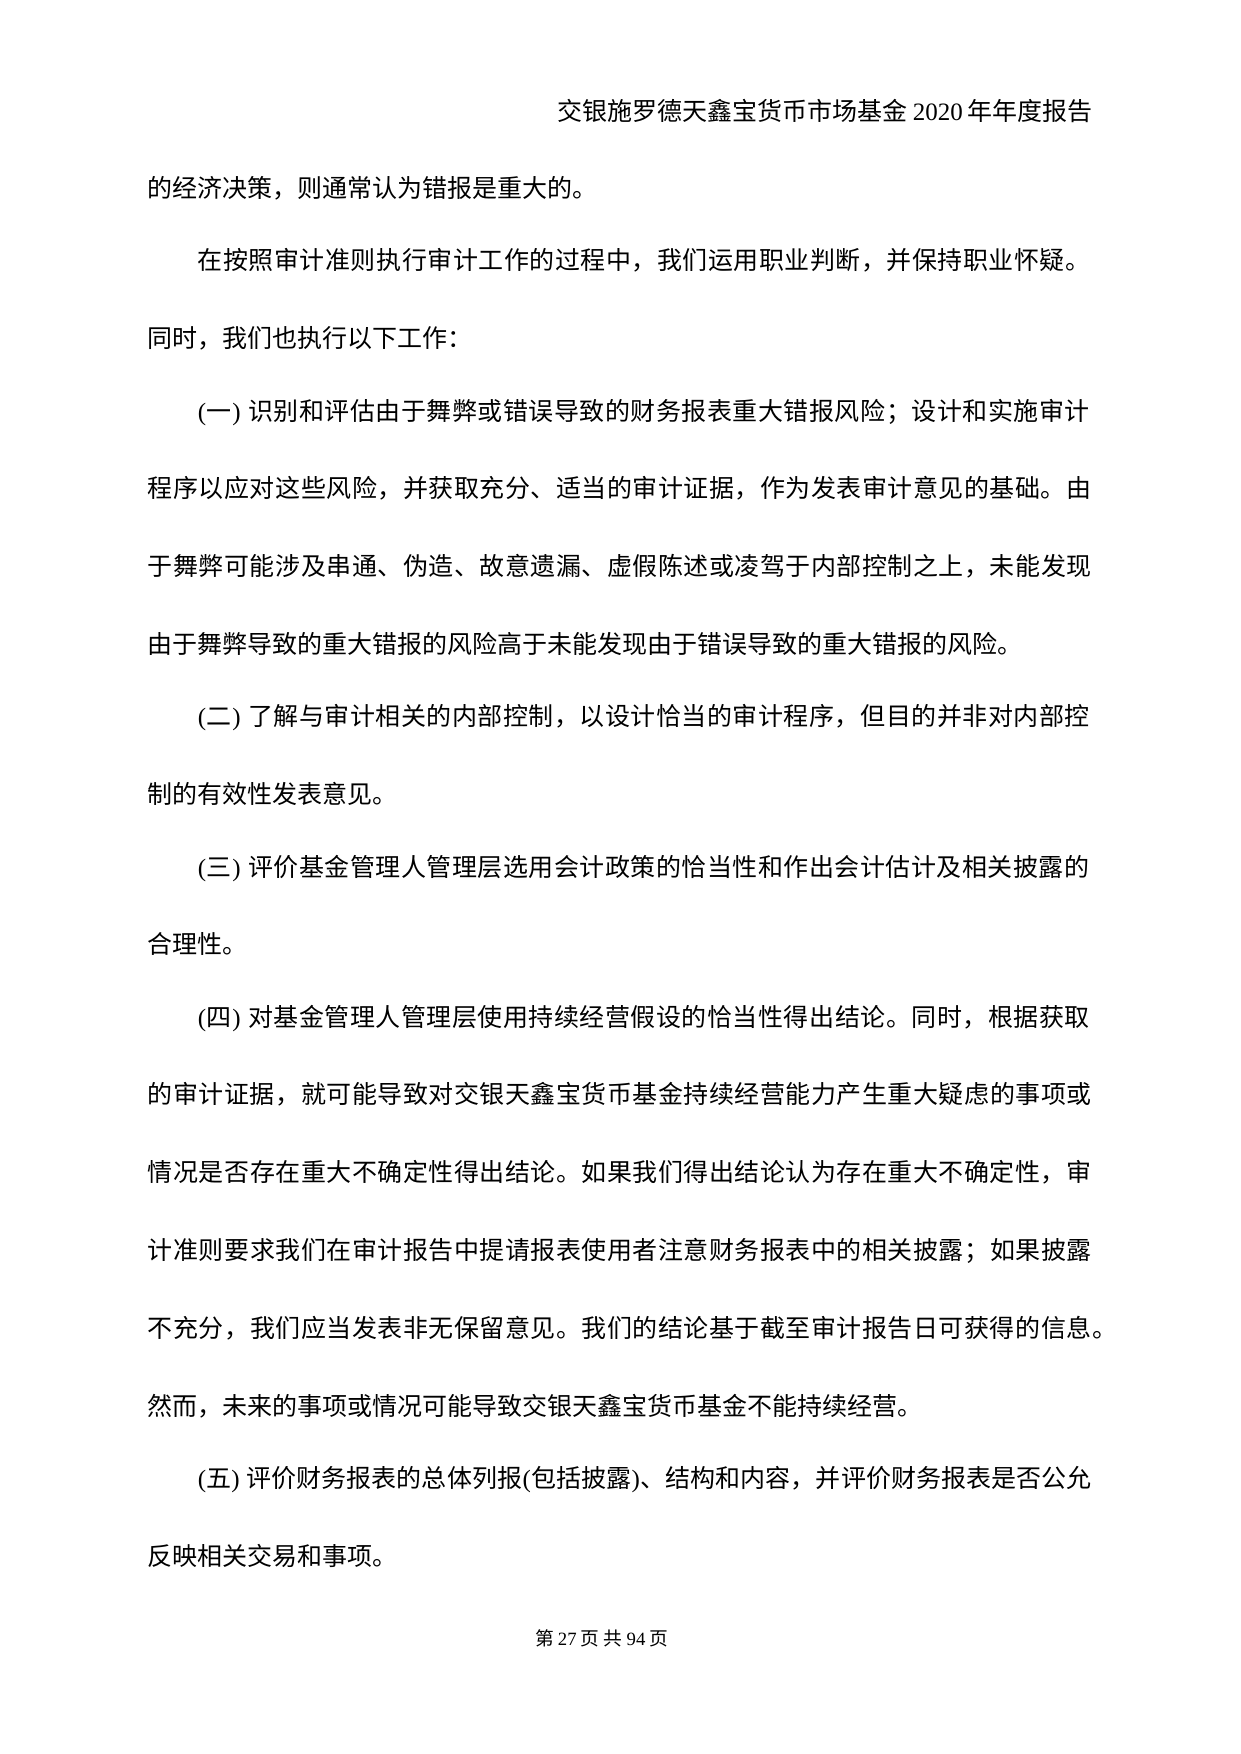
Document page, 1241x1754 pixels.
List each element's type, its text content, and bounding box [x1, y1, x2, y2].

text (一) 识别和评估由于舞弊或错误导致的财务报表重大错报风险；设计和实施审计程序以应对这些风险，并获取充分、适当的审计证据，作为发表审计意见的基础。由于舞弊可能涉及串通、伪造、故意遗漏、虚假陈述或凌驾于内部控制之上，未能发现由于舞弊导致的重大错报的风险高于未能发现由于错误导致的重大错报的风险。 [148, 377, 1092, 675]
text (四) 对基金管理人管理层使用持续经营假设的恰当性得出结论。同时，根据获取的审计证据，就可能导致对交银天鑫宝货币基金持续经营能力产生重大疑虑的事项或情况是否存在重大不确定性得出结论。如果我们得出结论认为存在重大不确定性，审计准则要求我们在审计报告中提请报表使用者注意财务报表中的相关披露；如果披露不充分，我们应当发表非无保留意见。我们的结论基于截至审计报告日可获得的信息。然而，未来的事项或情况可能导致交银天鑫宝货币基金不能持续经营。 [148, 983, 1092, 1437]
text (三) 评价基金管理人管理层选用会计政策的恰当性和作出会计估计及相关披露的合理性。 [148, 833, 1092, 976]
text (二) 了解与审计相关的内部控制，以设计恰当的审计程序，但目的并非对内部控制的有效性发表意见。 [148, 682, 1092, 825]
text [148, 154, 1092, 219]
text (五) 评价财务报表的总体列报(包括披露)、结构和内容，并评价财务报表是否公允反映相关交易和事项。 [148, 1444, 1092, 1587]
text 在按照审计准则执行审计工作的过程中，我们运用职业判断，并保持职业怀疑。同时，我们也执行以下工作： [148, 226, 1092, 369]
